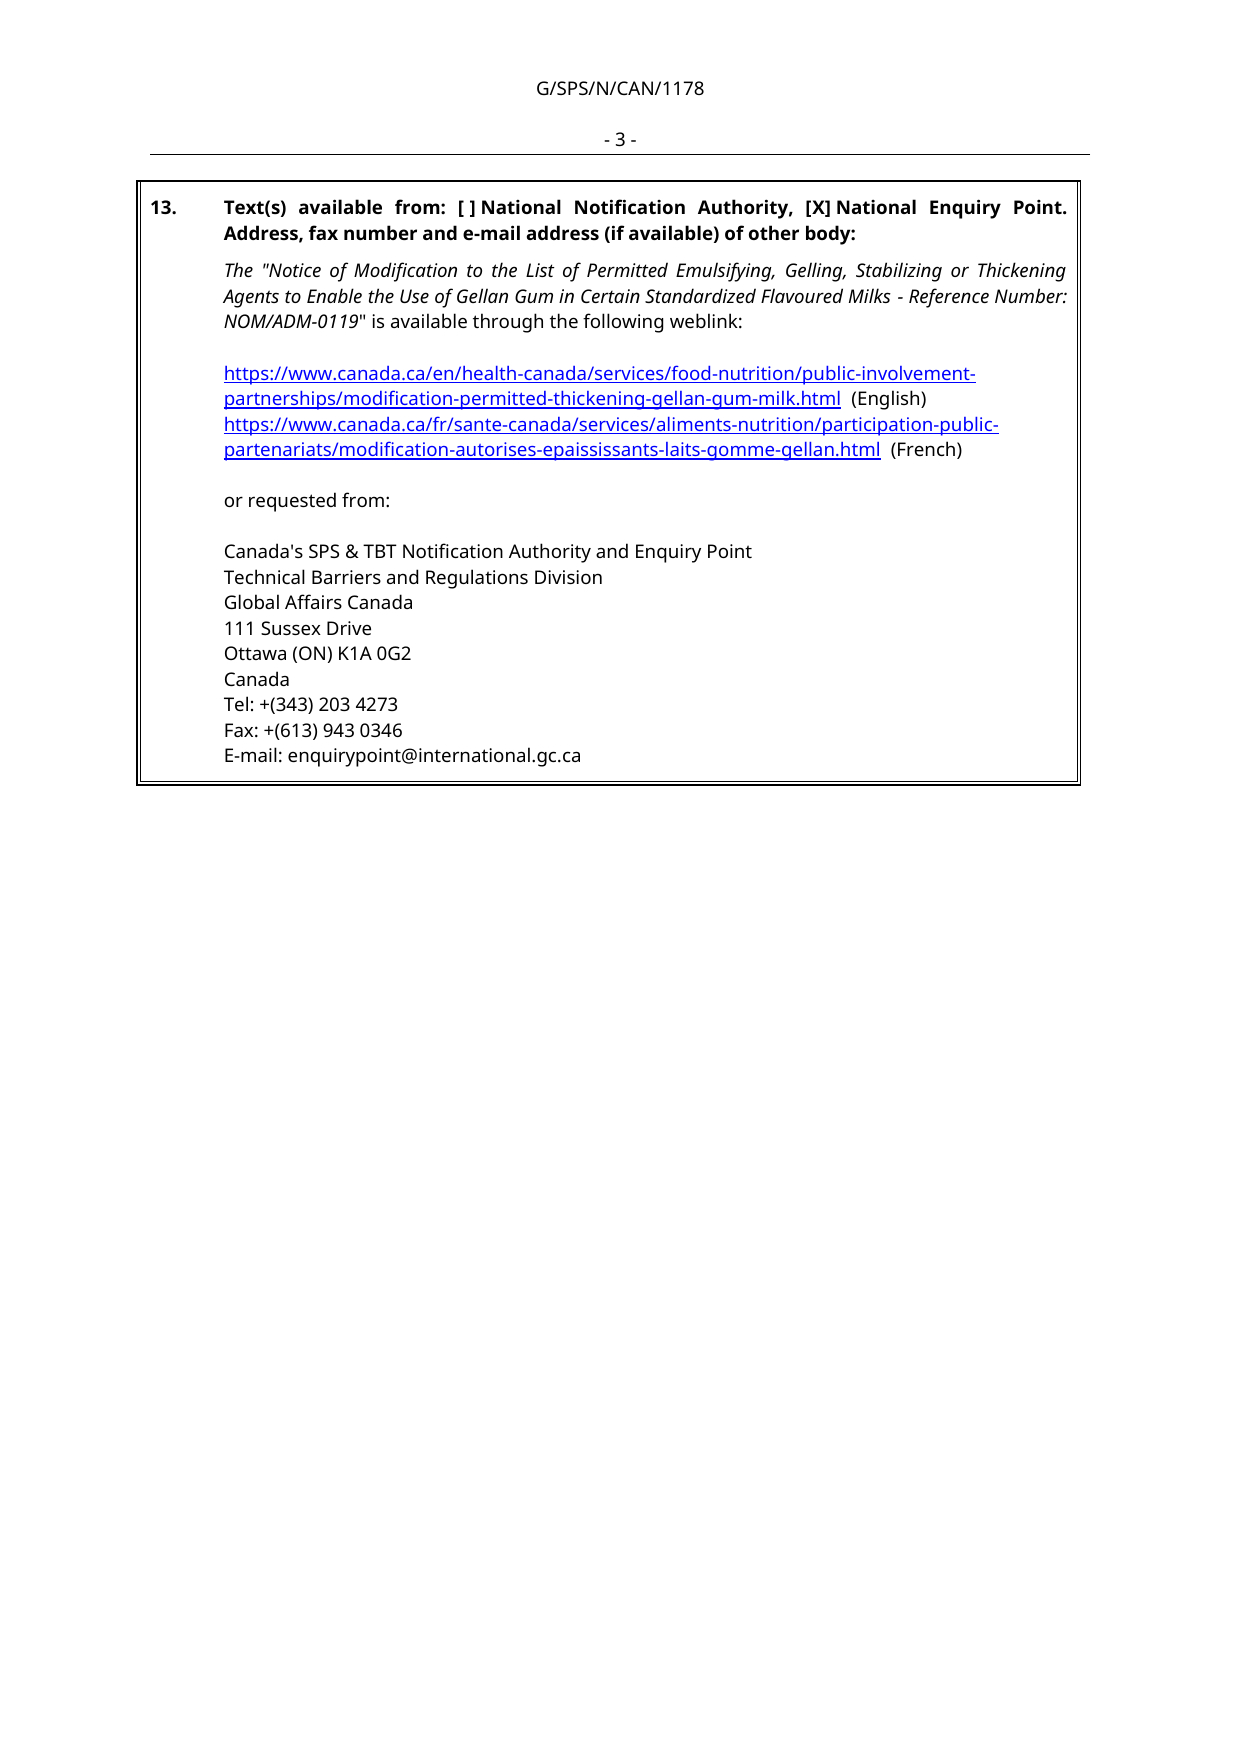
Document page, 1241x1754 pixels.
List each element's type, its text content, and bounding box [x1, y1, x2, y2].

table_cell Text(s) available from: [ ] National Notification Authority, [X] National Enquiry Point. Address, fax number and e-mail address (if available) of other body: The "Notice of Modification to the List of Permitted Emulsifying, Gelling, Stabilizing or Thickening Agents to Enable the Use of Gellan Gum in Certain Standardized Flavoured Milks - Reference Number: NOM/ADM-0119" is available through the following weblink: https://www.canada.ca/en/health-canada/services/food-nutrition/public-involvement-partnerships/modification-permitted-thickening-gellan-gum-milk.html (English) https://www.canada.ca/fr/sante-canada/services/aliments-nutrition/participation-public-partenariats/modification-autorises-epaississants-laits-gomme-gellan.html (French) or requested from: Canada's SPS & TBT Notification Authority and Enquiry Point Technical Barriers and Regulations Division Global Affairs Canada 111 Sussex Drive Ottawa (ON) K1A 0G2 Canada Tel: +(343) 203 4273 Fax: +(613) 943 0346 E-mail: enquirypoint@international.gc.ca [212, 182, 1077, 781]
table_cell 13. [141, 182, 212, 781]
